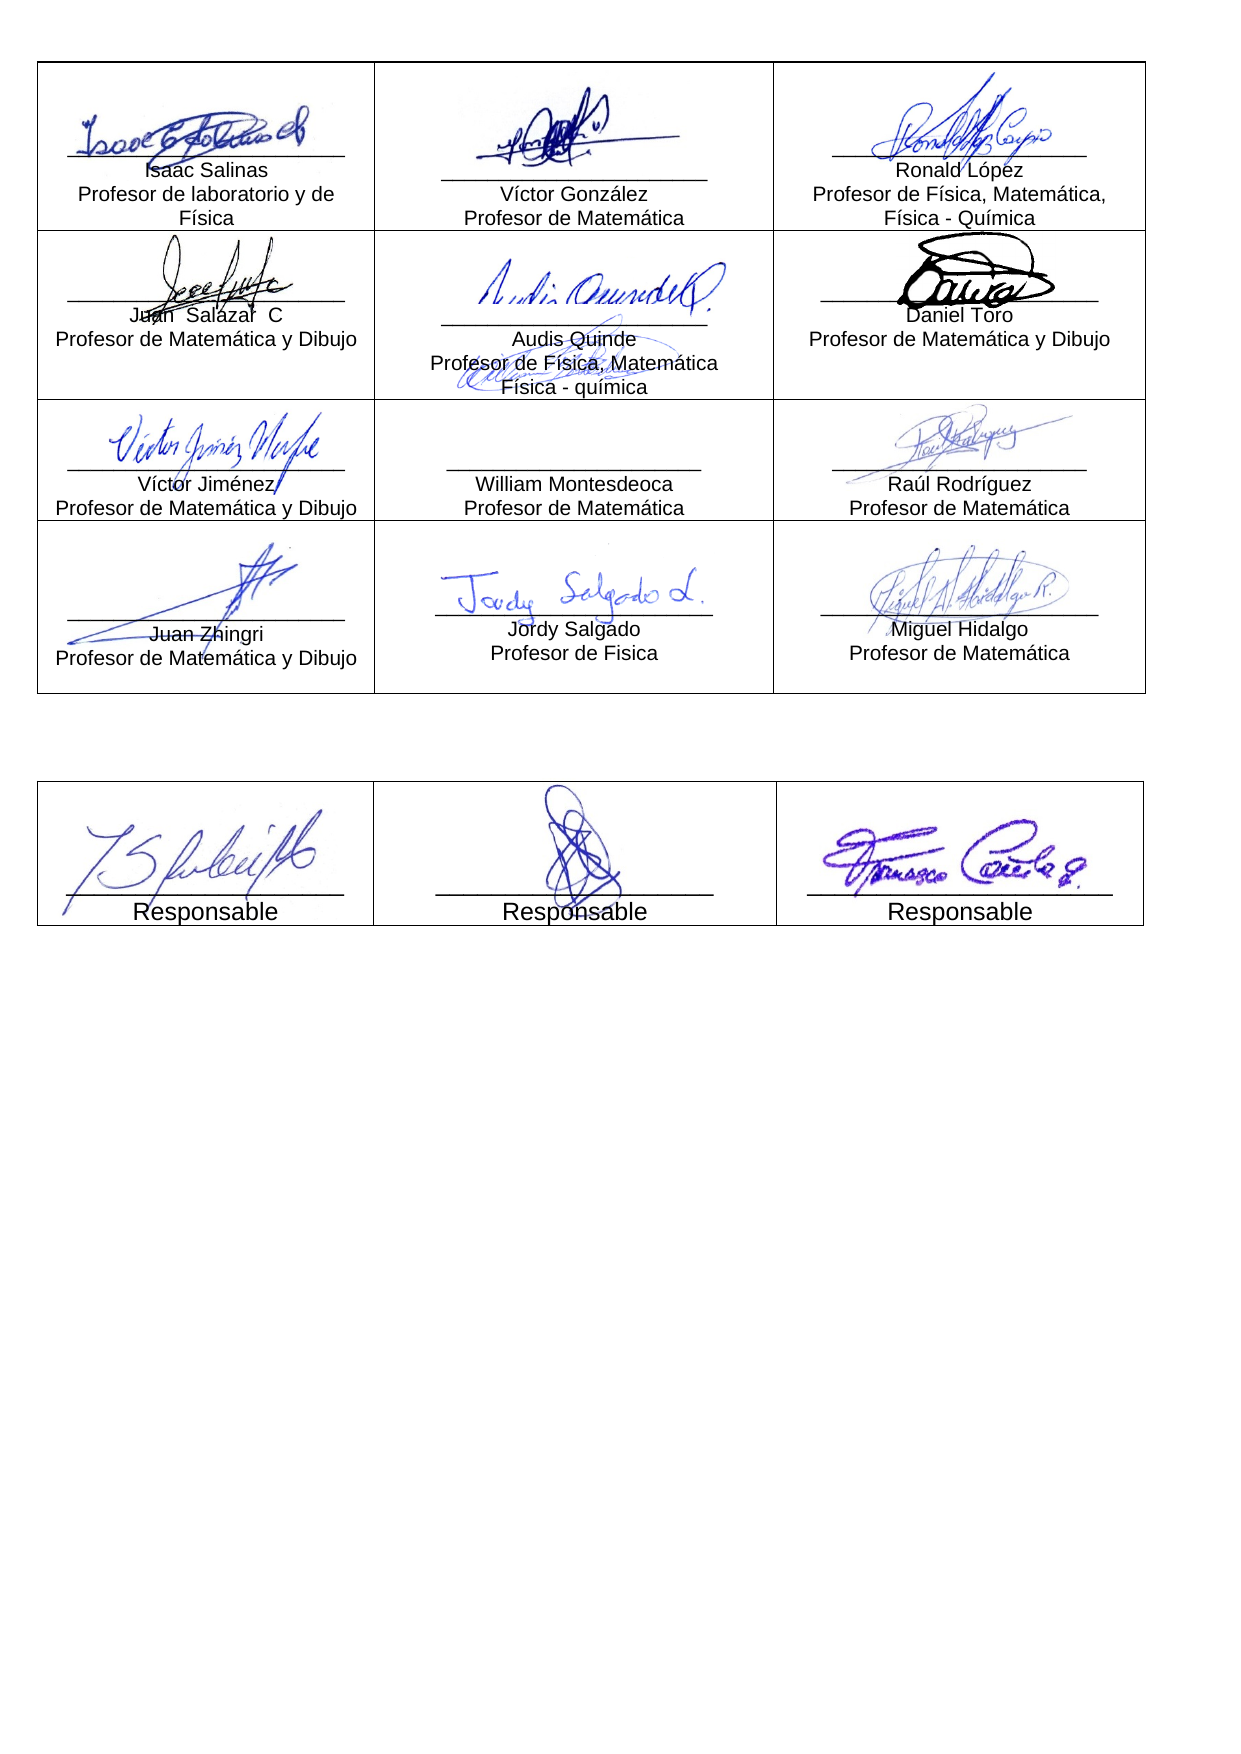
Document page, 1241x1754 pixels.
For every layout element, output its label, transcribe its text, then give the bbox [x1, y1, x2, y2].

table_header _______________________ Víctor González Profesor de Matemática [375, 63, 773, 230]
picture [531, 926, 628, 937]
table_cell ________________________ Juan Salazar C Profesor de Matemática y Dibujo [38, 231, 374, 399]
table_cell ________________________ Juan Zhingri Profesor de Matemática y Dibujo [38, 521, 374, 693]
table_cell ______________________ Raúl Rodríguez Profesor de Matemática [774, 400, 1145, 520]
table_header ______________________ Responsable [777, 782, 1143, 925]
table_cell ________________________ Miguel Hidalgo Profesor de Matemática [774, 521, 1145, 693]
table_header ________________________ Isaac Salinas Profesor de laboratorio y de Física [38, 63, 374, 230]
table_header ______________________ Ronald López Profesor de Física, Matemática, Física - Química [774, 63, 1145, 230]
table_header ____________________ Responsable [38, 782, 373, 925]
table_cell ______________________ William Montesdeoca Profesor de Matemática [375, 400, 773, 520]
table_header ____________________ Responsable [374, 782, 776, 925]
table_cell ________________________ Jordy Salgado Profesor de Fisica [375, 521, 773, 693]
table_cell ________________________ Víctor Jiménez Profesor de Matemática y Dibujo [38, 400, 374, 520]
table_cell _______________________ Audis Quinde Profesor de Física, Matemática Física - química [375, 231, 773, 399]
table_cell ________________________ Daniel Toro Profesor de Matemática y Dibujo [774, 231, 1145, 399]
